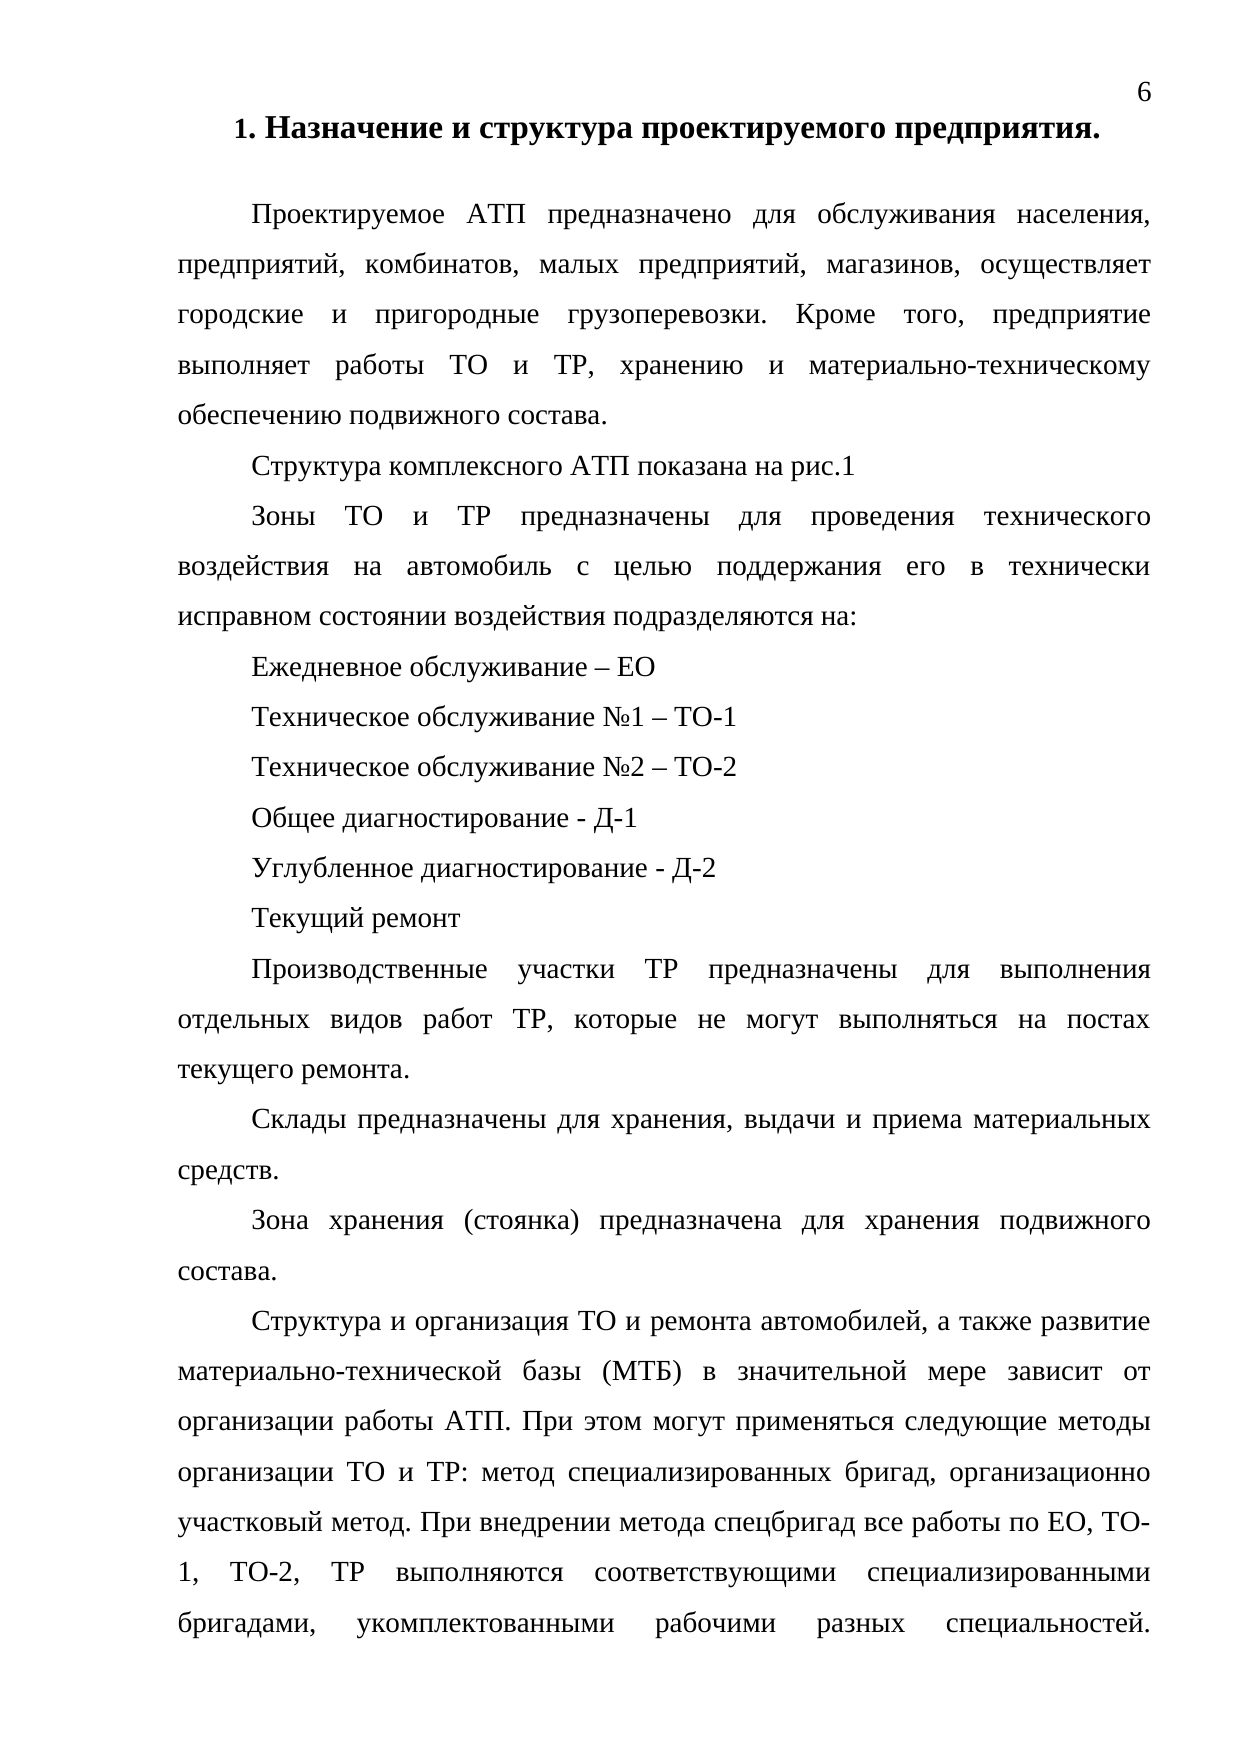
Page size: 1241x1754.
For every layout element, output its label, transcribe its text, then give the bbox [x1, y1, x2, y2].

text Техническое обслуживание №2 – ТО-2 [177, 749, 1152, 783]
text 1. Назначение и структура проектируемого предприятия. [233, 107, 1152, 146]
text Общее диагностирование - Д-1 [177, 800, 1152, 833]
text Ежедневное обслуживание – ЕО [177, 649, 1152, 682]
text Зона хранения (стоянка) предназначена для хранения подвижного состава. [177, 1202, 1152, 1286]
text Текущий ремонт [177, 900, 1152, 934]
text Проектируемое АТП предназначено для обслуживания населения, предприятий, комбинатов, малых предприятий, магазинов, осуществляет городские и пригородные грузоперевозки. Кроме того, предприятие выполняет работы ТО и ТР, хранению и материально-техническому обеспечению подвижного состава. [177, 196, 1152, 431]
text Структура комплексного АТП показана на рис.1 [177, 448, 1152, 481]
text Склады предназначены для хранения, выдачи и приема материальных средств. [177, 1102, 1152, 1186]
text Производственные участки ТР предназначены для выполнения отдельных видов работ ТР, которые не могут выполняться на постах текущего ремонта. [177, 951, 1152, 1085]
text Углубленное диагностирование - Д-2 [177, 850, 1152, 884]
text Зоны ТО и ТР предназначены для проведения технического воздействия на автомобиль с целью поддержания его в технически исправном состоянии воздействия подразделяются на: [177, 498, 1152, 632]
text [177, 1303, 1152, 1638]
text Техническое обслуживание №1 – ТО-1 [177, 699, 1152, 733]
